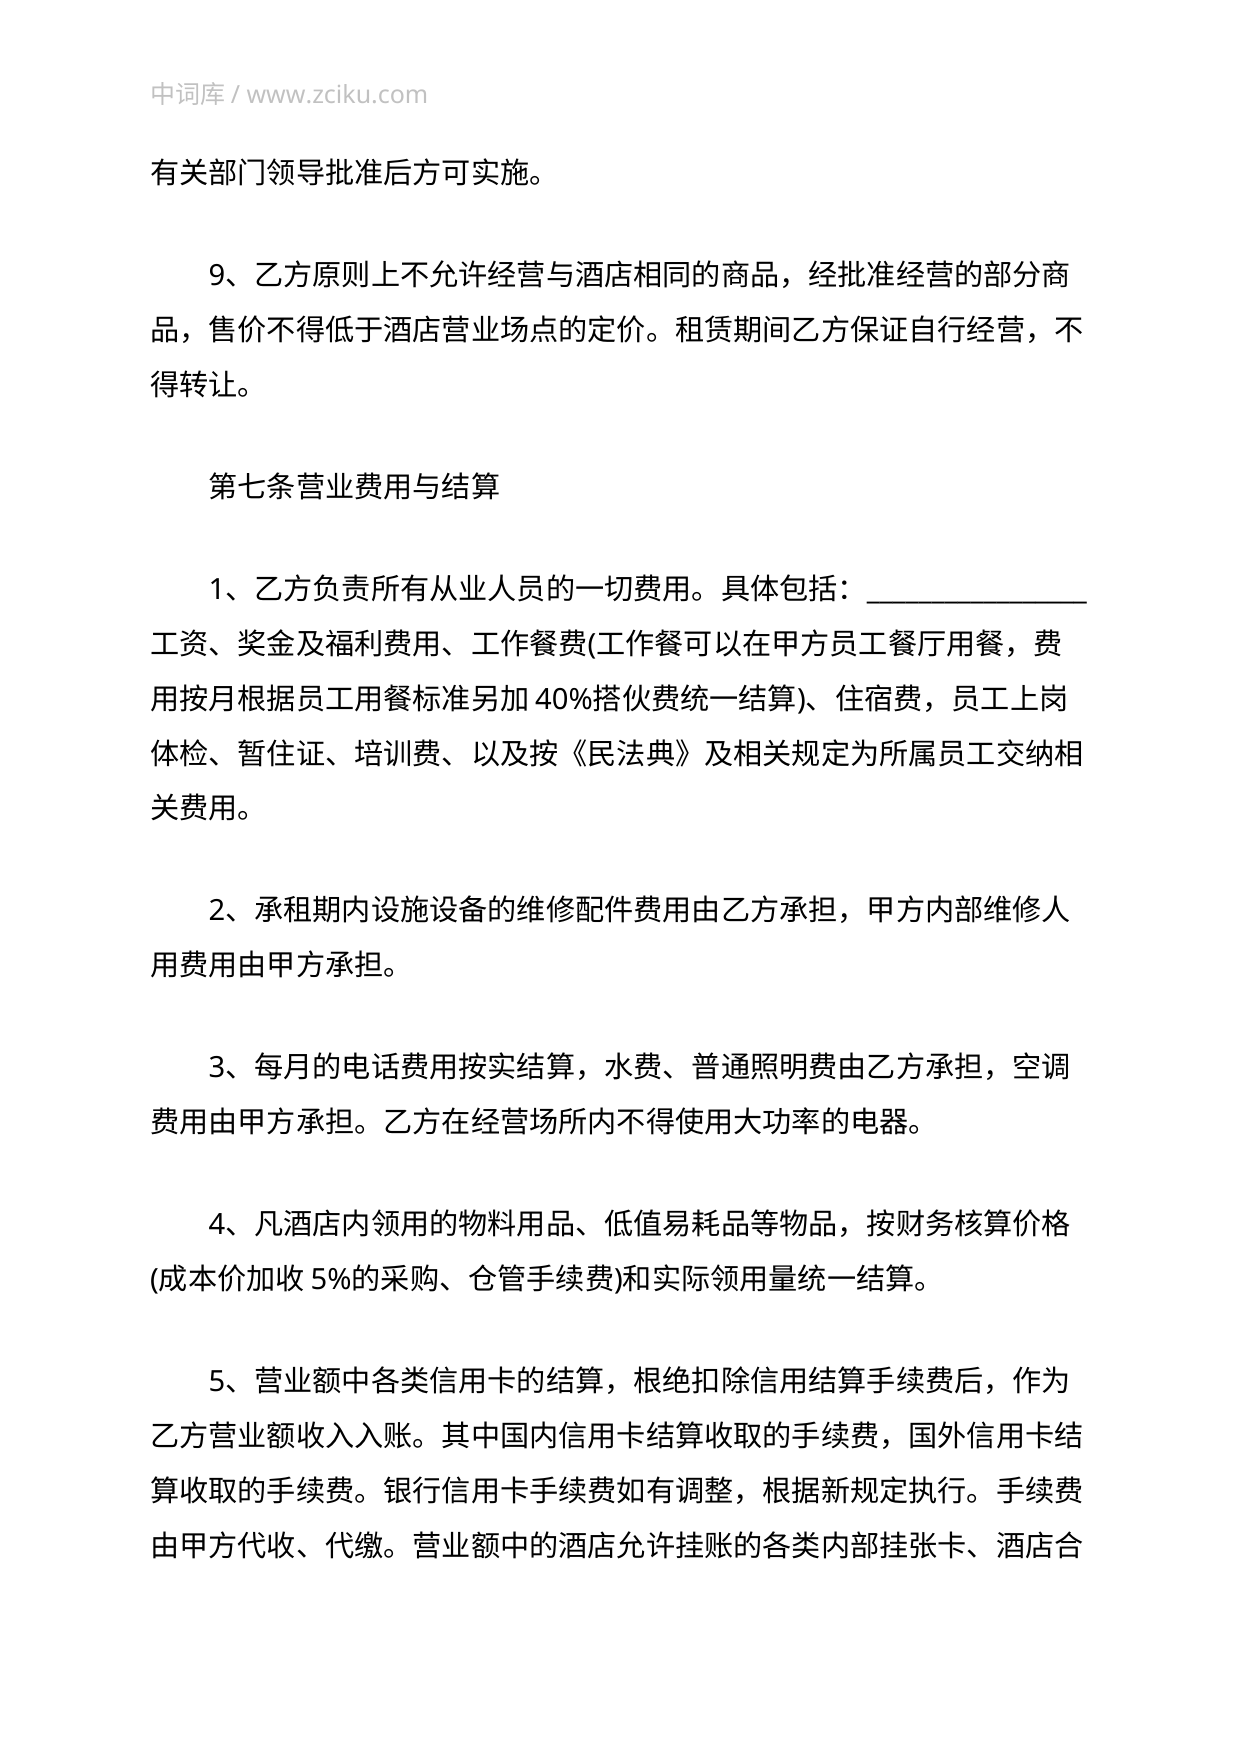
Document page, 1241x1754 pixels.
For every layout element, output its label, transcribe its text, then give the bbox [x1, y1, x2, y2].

text 4、凡酒店内领用的物料用品、低值易耗品等物品，按财务核算价格(成本价加收5%的采购、仓管手续费)和实际领用量统一结算。 [150, 1200, 1090, 1298]
text 3、每月的电话费用按实结算，水费、普通照明费由乙方承担，空调费用由甲方承担。乙方在经营场所内不得使用大功率的电器。 [150, 1044, 1090, 1141]
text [150, 150, 1090, 192]
text 第七条营业费用与结算 [150, 463, 1090, 506]
text 2、承租期内设施设备的维修配件费用由乙方承担，甲方内部维修人用费用由甲方承担。 [150, 887, 1090, 984]
text 1、乙方负责所有从业人员的一切费用。具体包括：_________________工资、奖金及福利费用、工作餐费(工作餐可以在甲方员工餐厅用餐，费用按月根据员工用餐标准另加40%搭伙费统一结算)、住宿费，员工上岗体检、暂住证、培训费、以及按《民法典》及相关规定为所属员工交纳相关费用。 [150, 565, 1090, 827]
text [150, 1357, 1090, 1564]
text 9、乙方原则上不允许经营与酒店相同的商品，经批准经营的部分商品，售价不得低于酒店营业场点的定价。租赁期间乙方保证自行经营，不得转让。 [150, 252, 1090, 404]
